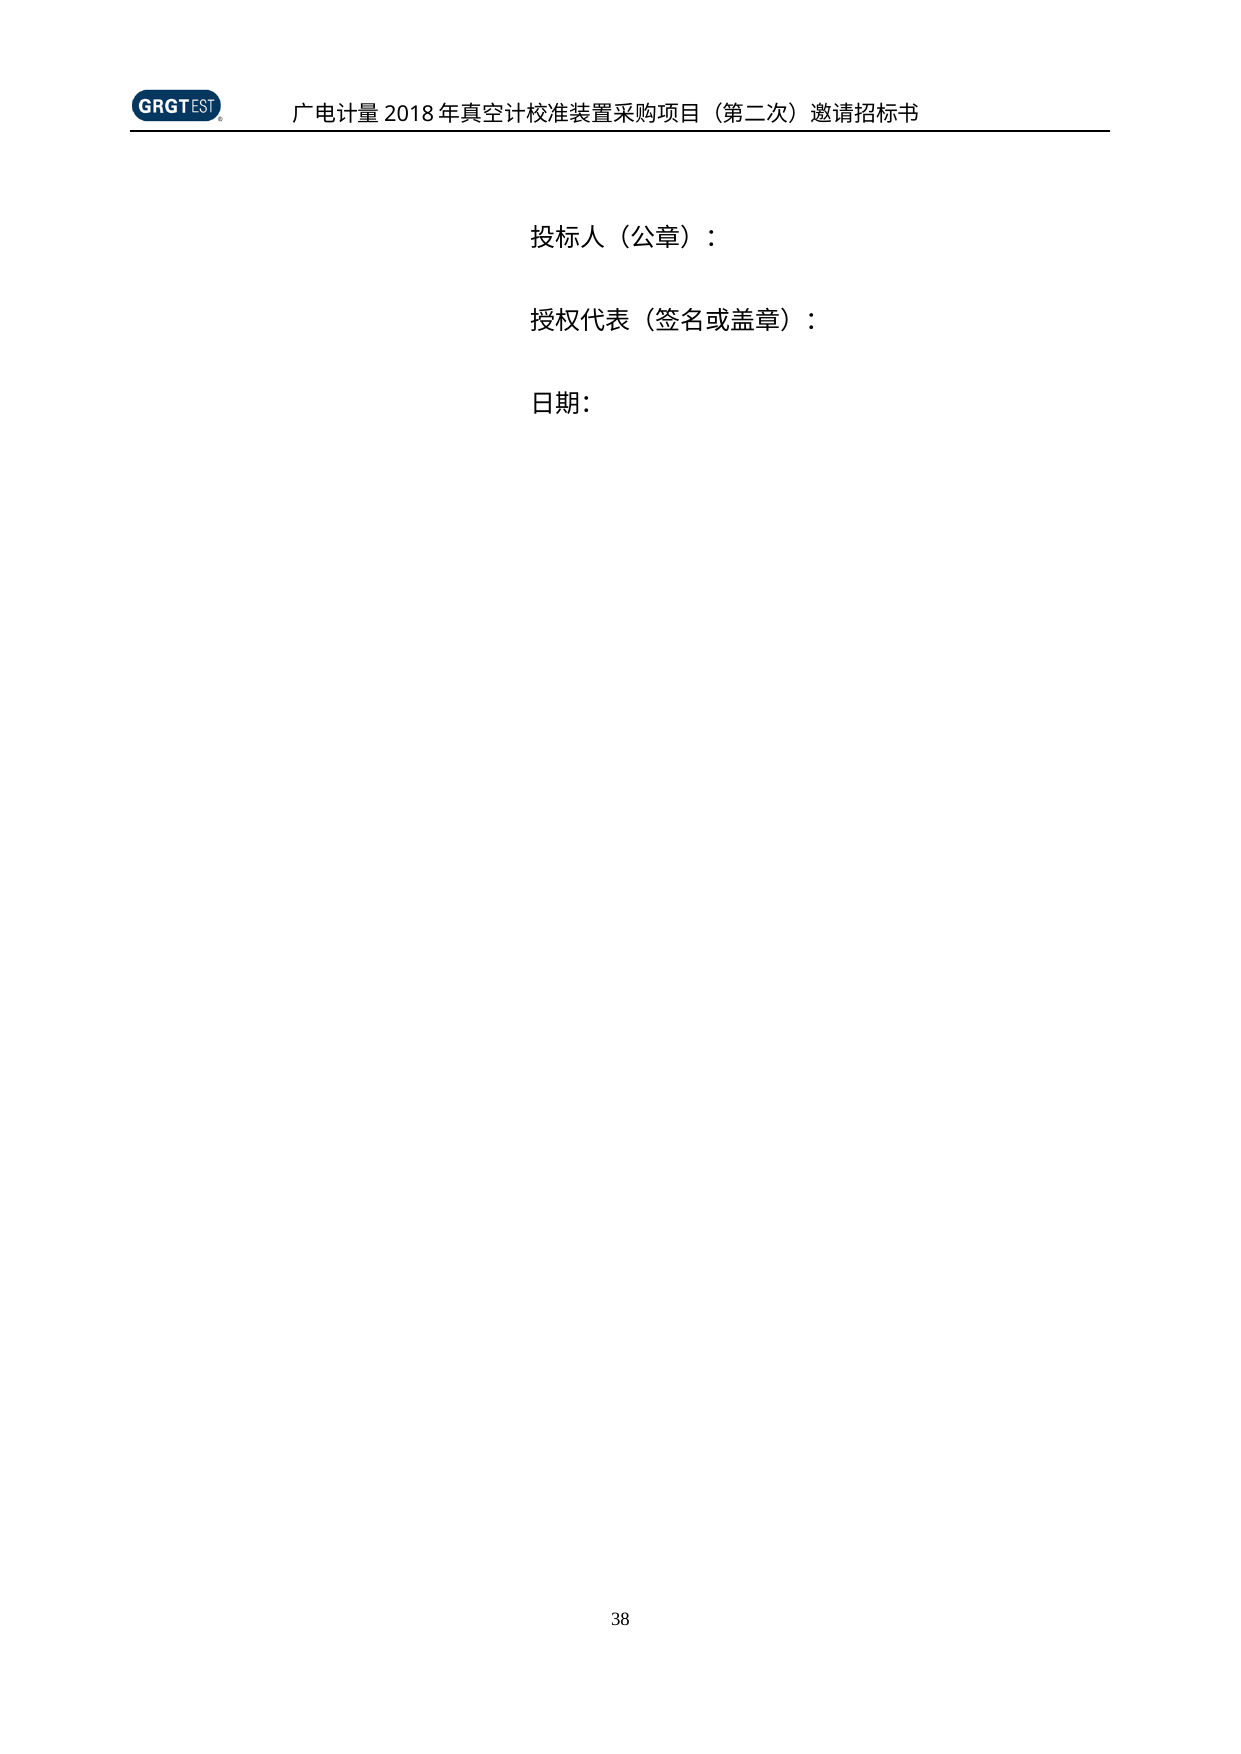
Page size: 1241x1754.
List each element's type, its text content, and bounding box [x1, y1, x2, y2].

text 投标人（公章）： [130, 203, 1110, 268]
text 日期： [130, 369, 1110, 434]
picture [129, 88, 224, 122]
text 授权代表（签名或盖章）： [130, 286, 1110, 351]
